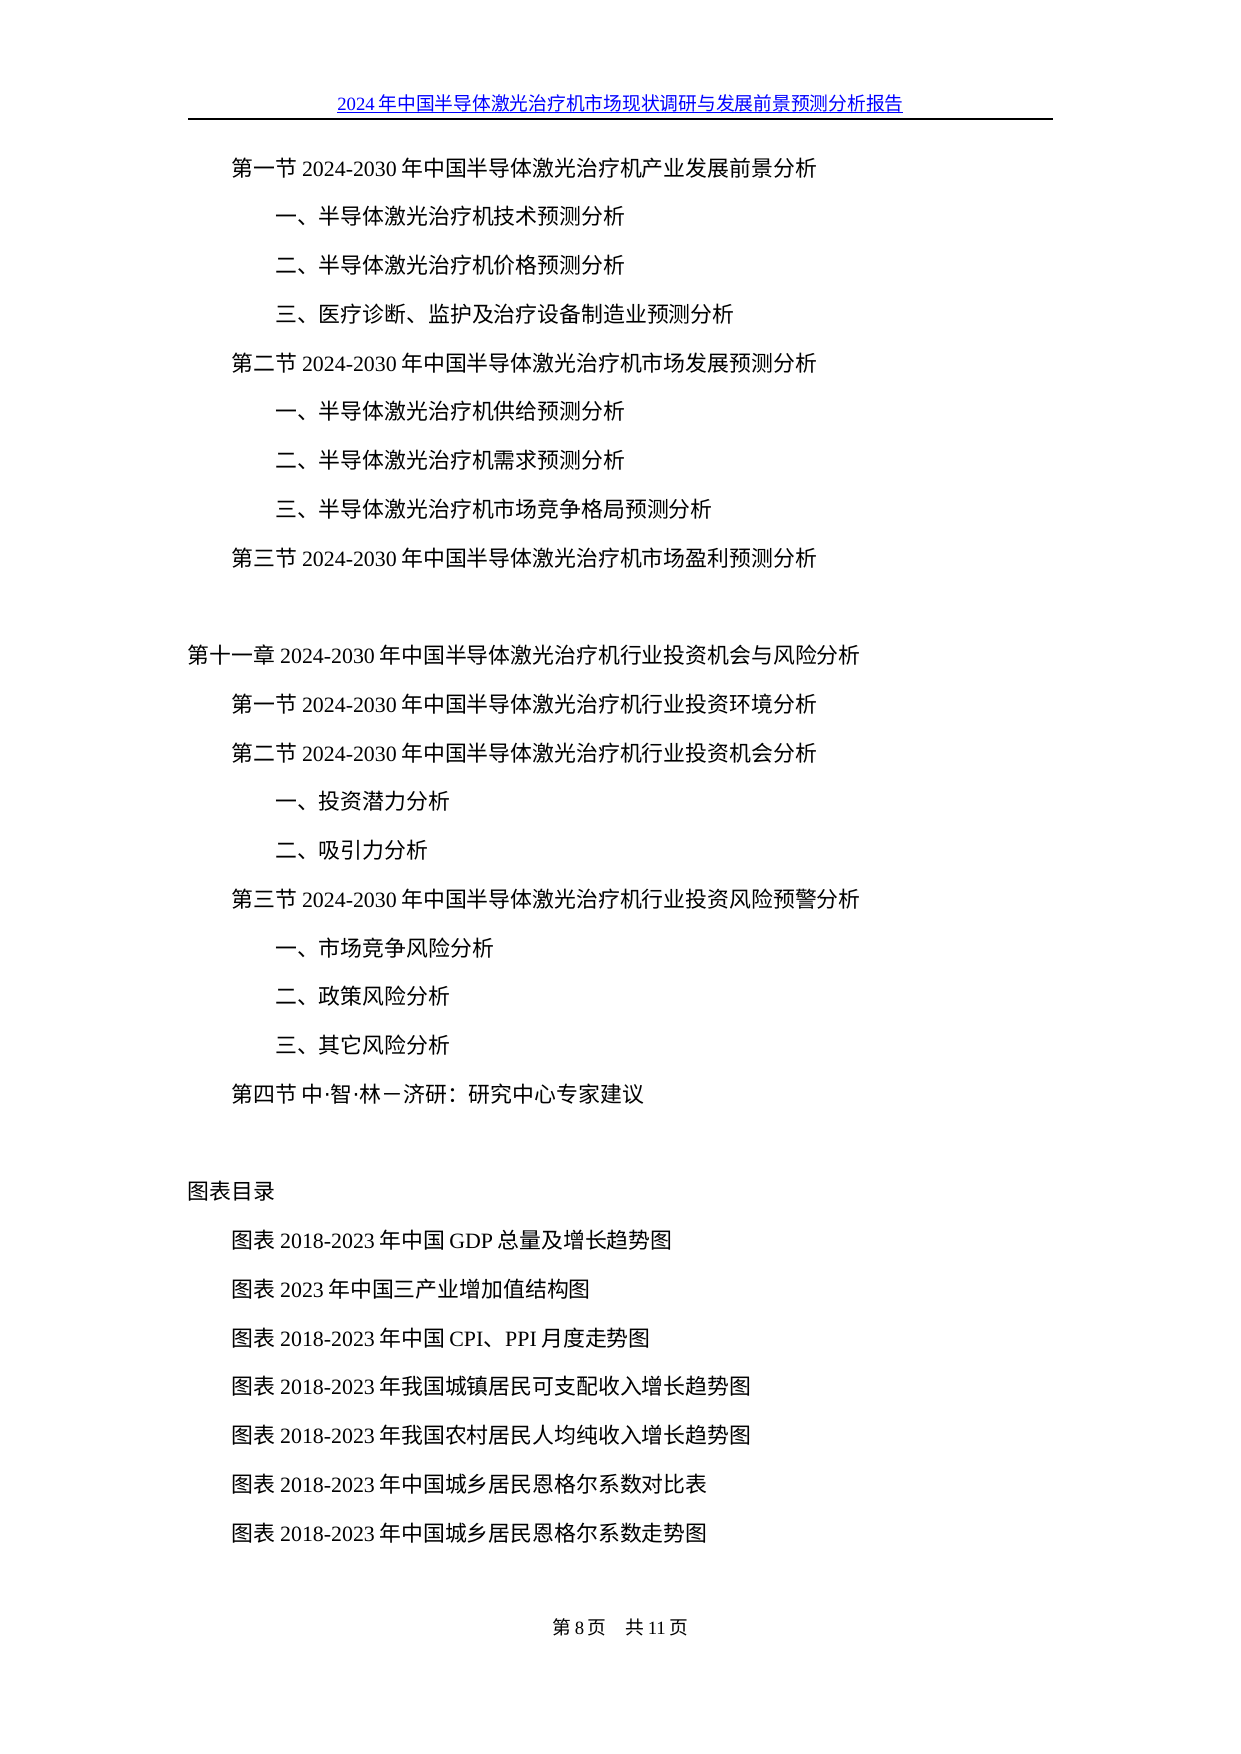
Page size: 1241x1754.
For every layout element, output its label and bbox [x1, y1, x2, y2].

text [187, 150, 1053, 1548]
